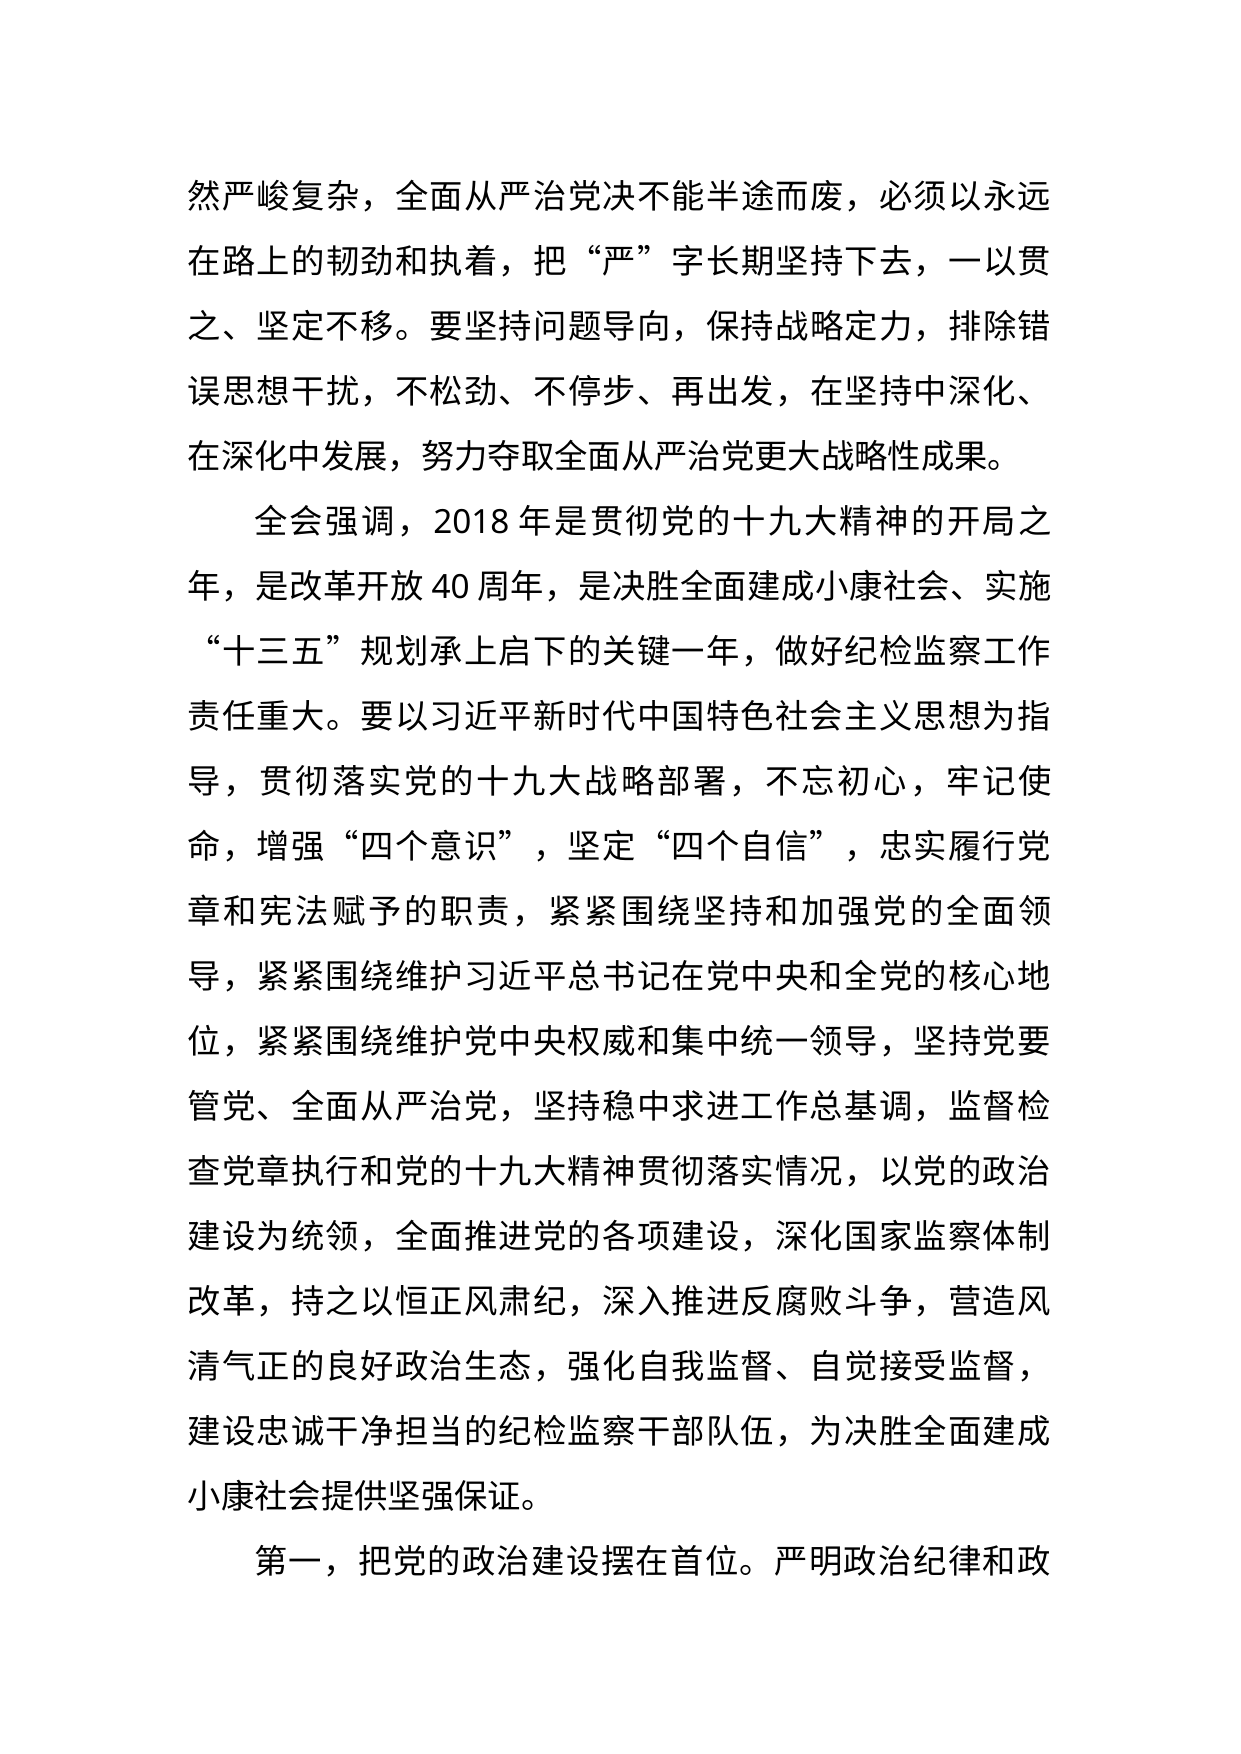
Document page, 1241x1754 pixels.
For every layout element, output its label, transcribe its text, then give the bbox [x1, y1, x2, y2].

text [187, 1527, 1053, 1592]
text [187, 162, 1053, 487]
text 全会强调，2018年是贯彻党的十九大精神的开局之年，是改革开放40周年，是决胜全面建成小康社会、实施“十三五”规划承上启下的关键一年，做好纪检监察工作责任重大。要以习近平新时代中国特色社会主义思想为指导，贯彻落实党的十九大战略部署，不忘初心，牢记使命，增强“四个意识”，坚定“四个自信”，忠实履行党章和宪法赋予的职责，紧紧围绕坚持和加强党的全面领导，紧紧围绕维护习近平总书记在党中央和全党的核心地位，紧紧围绕维护党中央权威和集中统一领导，坚持党要管党、全面从严治党，坚持稳中求进工作总基调，监督检查党章执行和党的十九大精神贯彻落实情况，以党的政治建设为统领，全面推进党的各项建设，深化国家监察体制改革，持之以恒正风肃纪，深入推进反腐败斗争，营造风清气正的良好政治生态，强化自我监督、自觉接受监督，建设忠诚干净担当的纪检监察干部队伍，为决胜全面建成小康社会提供坚强保证。 [187, 487, 1053, 1527]
